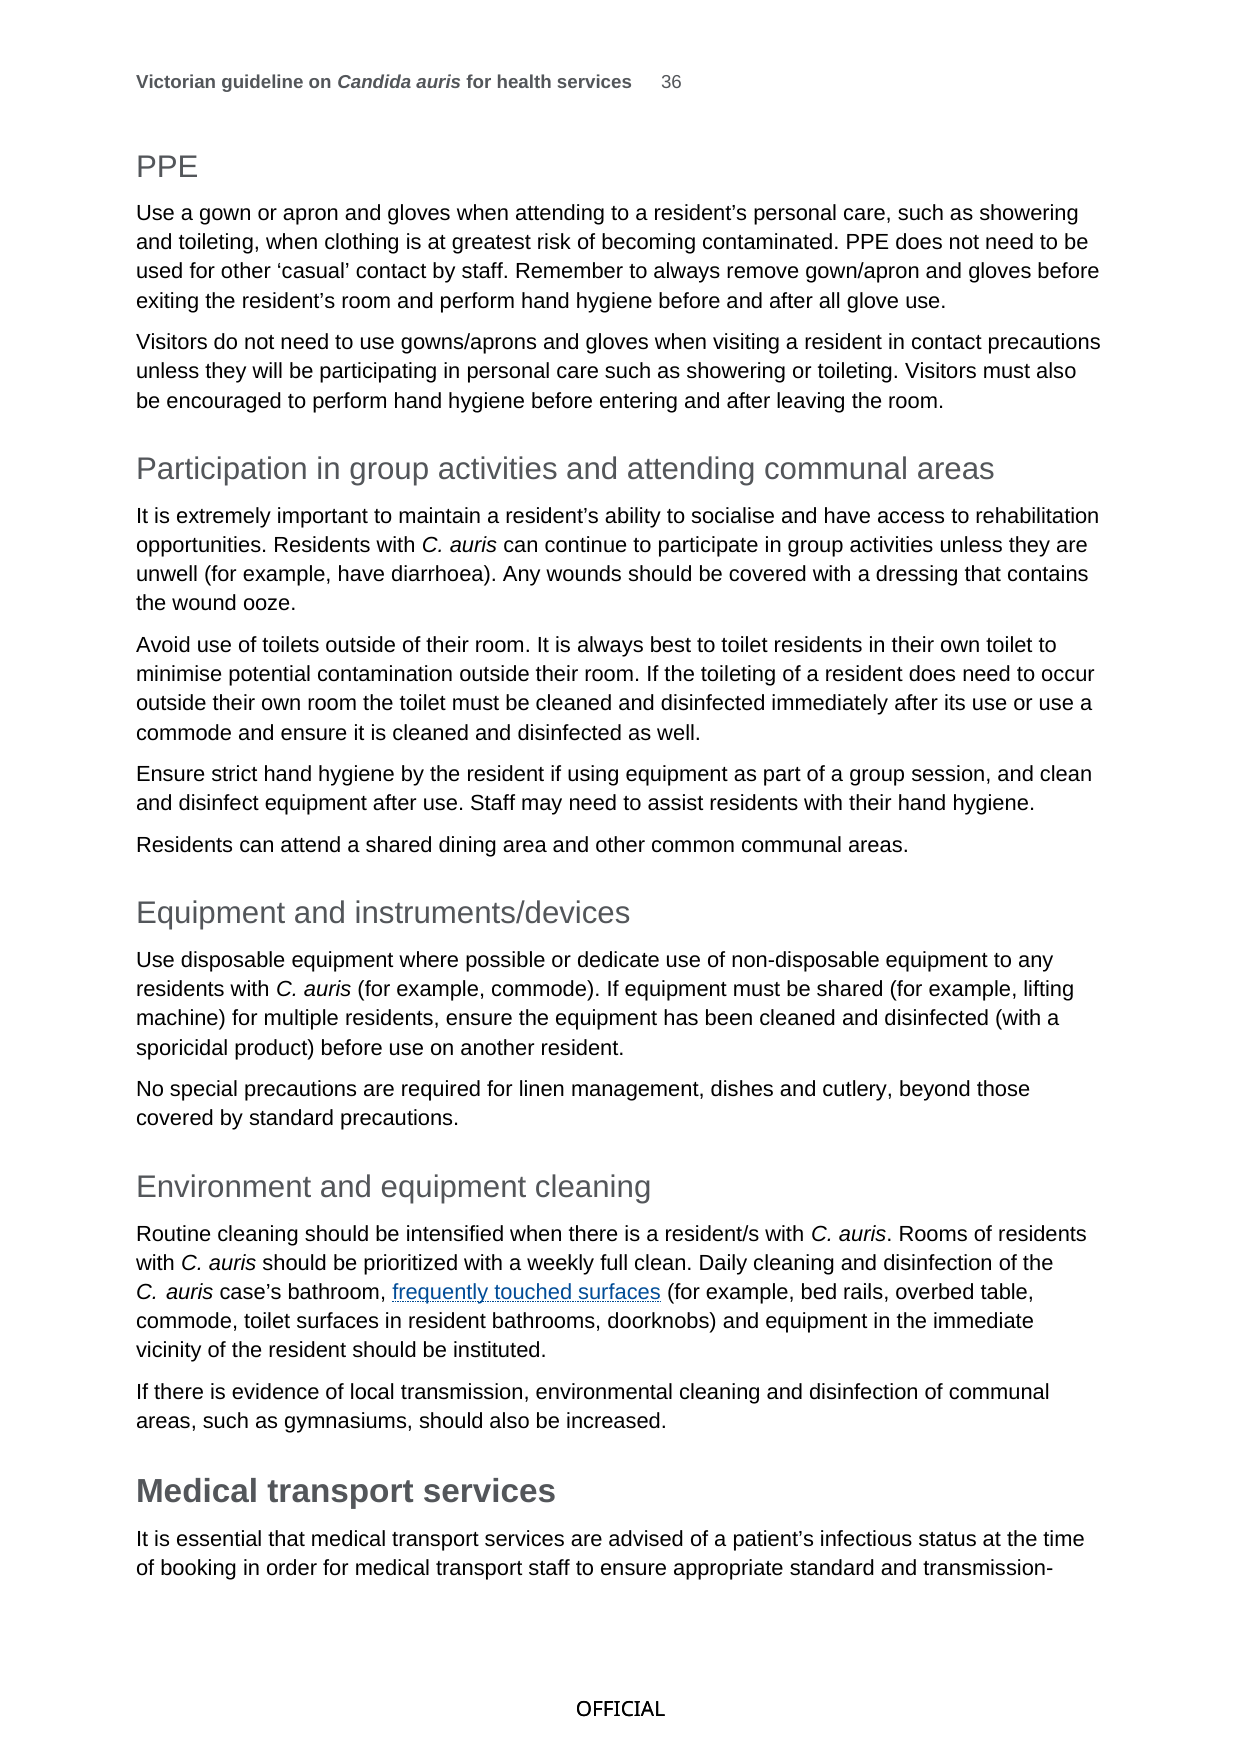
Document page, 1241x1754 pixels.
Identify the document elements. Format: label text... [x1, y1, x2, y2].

text Routine cleaning should be intensified when there is a resident/s with C. auris. Rooms of residents with C. auris should be prioritized with a weekly full clean. Daily cleaning and disinfection of the C. auris case’s bathroom, frequently touched surfaces (for example, bed rails, overbed table, commode, toilet surfaces in resident bathrooms, doorknobs) and equipment in the immediate vicinity of the resident should be instituted. [136, 1216, 1104, 1362]
text No special precautions are required for linen management, dishes and cutlery, beyond those covered by standard precautions. [136, 1072, 1104, 1131]
subtitle PPE [136, 148, 1104, 184]
text It is extremely important to maintain a resident’s ability to socialise and have access to rehabilitation opportunities. Residents with C. auris can continue to participate in group activities unless they are unwell (for example, have diarrhoea). Any wounds should be covered with a dressing that contains the wound ooze. [136, 499, 1104, 615]
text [136, 1522, 1104, 1580]
subtitle Medical transport services [136, 1471, 1104, 1509]
text Residents can attend a shared dining area and other common communal areas. [136, 828, 1104, 857]
subtitle Equipment and instruments/devices [136, 894, 1104, 931]
subtitle Participation in group activities and attending communal areas [136, 450, 1104, 486]
text Use disposable equipment where possible or dedicate use of non-disposable equipment to any residents with C. auris (for example, commode). If equipment must be shared (for example, lifting machine) for multiple residents, ensure the equipment has been cleaned and disinfected (with a sporicidal product) before use on another resident. [136, 943, 1104, 1060]
text Visitors do not need to use gowns/aprons and gloves when visiting a resident in contact precautions unless they will be participating in personal care such as showering or toileting. Visitors must also be encouraged to perform hand hygiene before entering and after leaving the room. [136, 325, 1104, 413]
text Ensure strict hand hygiene by the resident if using equipment as part of a group session, and clean and disinfect equipment after use. Staff may need to assist residents with their hand hygiene. [136, 757, 1104, 815]
text Avoid use of toilets outside of their room. It is always best to toilet residents in their own toilet to minimise potential contamination outside their room. If the toileting of a resident does need to occur outside their own room the toilet must be cleaned and disinfected immediately after its use or use a commode and ensure it is cleaned and disinfected as well. [136, 628, 1104, 744]
text If there is evidence of local transmission, environmental cleaning and disinfection of communal areas, such as gymnasiums, should also be increased. [136, 1375, 1104, 1433]
text Use a gown or apron and gloves when attending to a resident’s personal care, such as showering and toileting, when clothing is at greatest risk of becoming contaminated. PPE does not need to be used for other ‘casual’ contact by staff. Remember to always remove gown/apron and gloves before exiting the resident’s room and perform hand hygiene before and after all glove use. [136, 196, 1104, 313]
subtitle Environment and equipment cleaning [136, 1168, 1104, 1204]
